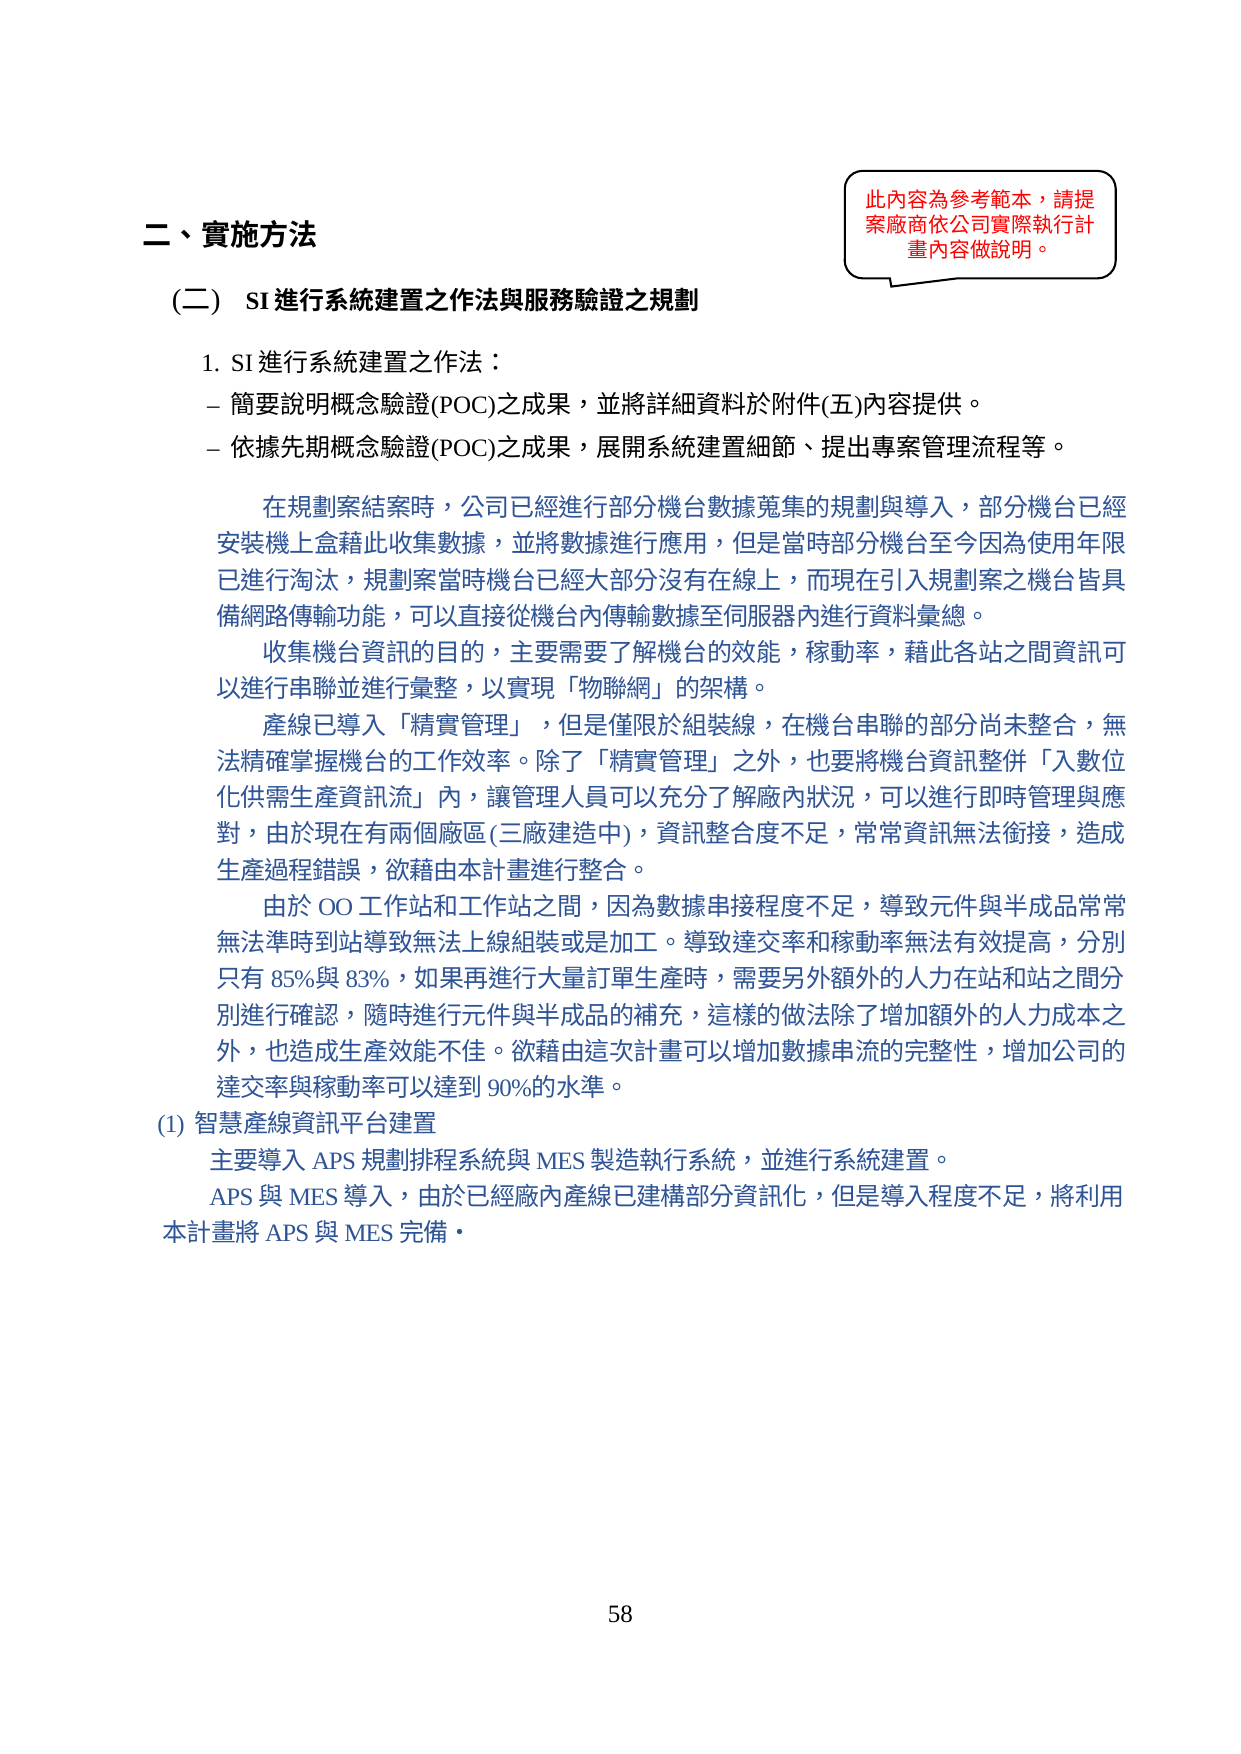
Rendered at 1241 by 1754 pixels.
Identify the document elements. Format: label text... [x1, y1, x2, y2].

text – 簡要說明概念驗證(POC)之成果，並將詳細資料於附件(五)內容提供。 [207, 381, 1128, 424]
text – 依據先期概念驗證(POC)之成果，展開系統建置細節、提出專案管理流程等。 [207, 424, 1128, 466]
text 主要導入APS規劃排程系統與MES製造執行系統，並進行系統建置。 [162, 1140, 1128, 1176]
list 智慧產線資訊平台建置 [157, 1104, 1128, 1140]
text APS與MES導入，由於已經廠內產線已建構部分資訊化，但是導入程度不足，將利用本計畫將APS與MES完備‧ [162, 1176, 1128, 1249]
list SI進行系統建置之作法： [201, 339, 1128, 381]
text 在規劃案結案時，公司已經進行部分機台數據蒐集的規劃與導入，部分機台已經安裝機上盒藉此收集數據，並將數據進行應用，但是當時部分機台至今因為使用年限已進行淘汰，規劃案當時機台已經大部分沒有在線上，而現在引入規劃案之機台皆具備網路傳輸功能，可以直接從機台內傳輸數據至伺服器內進行資料彙總。 [216, 488, 1128, 633]
list SI進行系統建置之作法與服務驗證之規劃 [172, 275, 1128, 318]
text 產線已導入「精實管理」，但是僅限於組裝線，在機台串聯的部分尚未整合，無法精確掌握機台的工作效率。除了「精實管理」之外，也要將機台資訊整併「入數位化供需生產資訊流」內，讓管理人員可以充分了解廠內狀況，可以進行即時管理與應對，由於現在有兩個廠區(三廠建造中)，資訊整合度不足，常常資訊無法銜接，造成生產過程錯誤，欲藉由本計畫進行整合。 [216, 705, 1128, 886]
text 由於OO工作站和工作站之間，因為數據串接程度不足，導致元件與半成品常常無法準時到站導致無法上線組裝或是加工。導致達交率和稼動率無法有效提高，分別只有85%與83%，如果再進行大量訂單生產時，需要另外額外的人力在站和站之間分別進行確認，隨時進行元件與半成品的補充，這樣的做法除了增加額外的人力成本之外，也造成生產效能不佳。欲藉由這次計畫可以增加數據串流的完整性，增加公司的達交率與稼動率可以達到90%的水準。 [216, 886, 1128, 1104]
text 收集機台資訊的目的，主要需要了解機台的效能，稼動率，藉此各站之間資訊可以進行串聯並進行彙整，以實現「物聯網」的架構。 [216, 633, 1128, 705]
list 實施方法 [142, 211, 843, 254]
